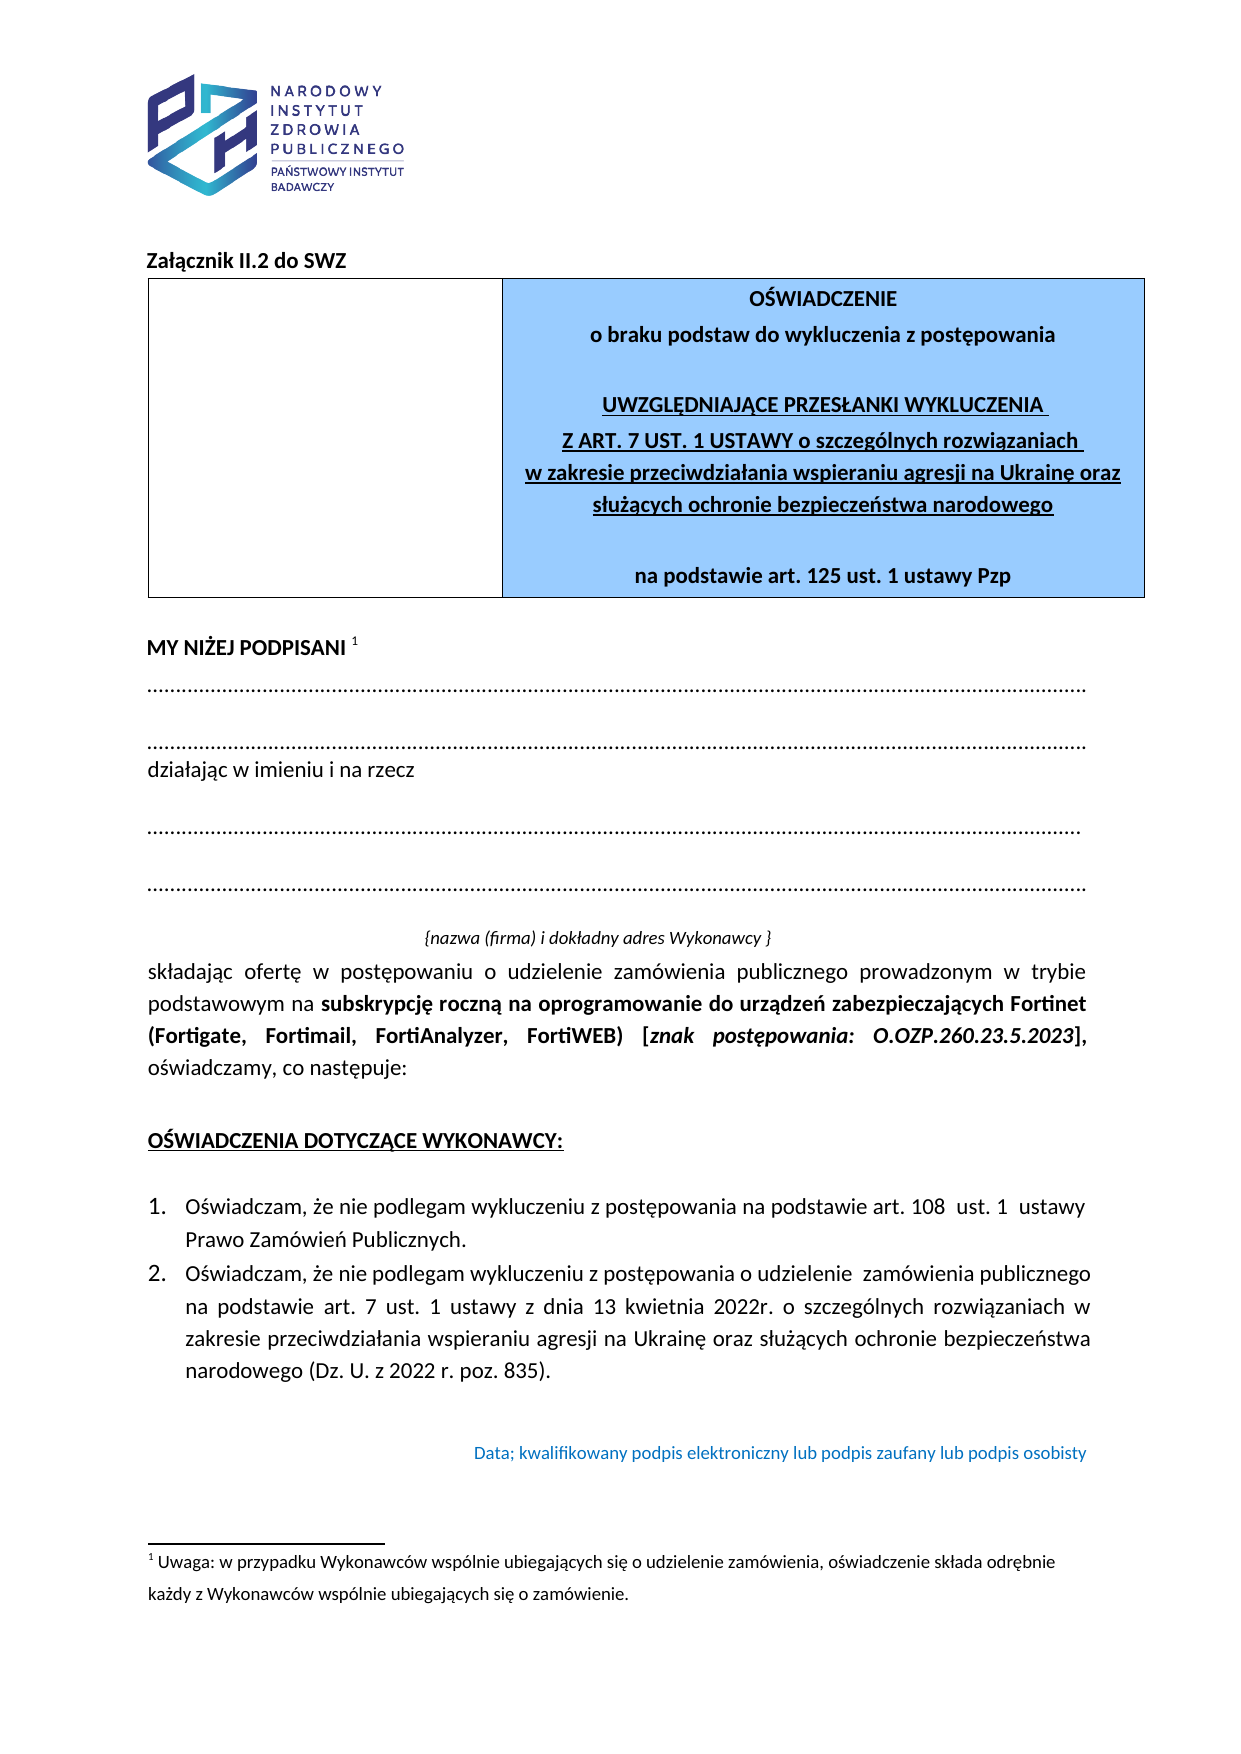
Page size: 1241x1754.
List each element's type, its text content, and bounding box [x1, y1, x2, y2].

text MY NIŻEJ PODPISANI [146, 633, 1092, 661]
text Załącznik II.2 do SWZ [146, 246, 1092, 274]
picture [147, 73, 404, 196]
text .................................................................................................................................................................. [146, 812, 1092, 840]
table_header [149, 279, 502, 597]
text Data; kwalifikowany podpis elektroniczny lub podpis zaufany lub podpis osobisty [185, 1441, 1087, 1464]
text składając ofertę w postępowaniu o udzielenie zamówienia publicznego prowadzonym w trybie podstawowym na subskrypcję roczną na oprogramowanie do urządzeń zabezpieczających Fortinet (Fortigate, Fortimail, FortiAnalyzer, FortiWEB) [znak postępowania: O.OZP.260.23.5.2023], oświadczamy, co następuje: [148, 957, 1087, 1082]
list Oświadczam, że nie podlegam wykluczeniu z postępowania na podstawie art. 108 ust. 1 ustawy Prawo Zamówień Publicznych. [148, 1190, 1087, 1253]
table_header OŚWIADCZENIE o braku podstaw do wykluczenia z postępowania UWZGLĘDNIAJĄCE PRZESŁANKI WYKLUCZENIA Z ART. 7 UST. 1 USTAWY o szczególnych rozwiązaniach w zakresie przeciwdziałania wspieraniu agresji na Ukrainę oraz służących ochronie bezpieczeństwa narodowego na podstawie art. 125 ust. 1 ustawy Pzp [503, 279, 1144, 597]
text ................................................................................................................................................................... działając w imieniu i na rzecz [146, 727, 1092, 783]
text {nazwa (firma) i dokładny adres Wykonawcy } [148, 926, 1048, 949]
list Oświadczam, że nie podlegam wykluczeniu z postępowania o udzielenie zamówienia publicznego na podstawie art. 7 ust. 1 ustawy z dnia 13 kwietnia 2022r. o szczególnych rozwiązaniach w zakresie przeciwdziałania wspieraniu agresji na Ukrainę oraz służących ochronie bezpieczeństwa narodowego (Dz. U. z 2022 r. poz. 835). [148, 1257, 1092, 1384]
text ................................................................................................................................................................... [146, 670, 1092, 698]
text OŚWIADCZENIA DOTYCZĄCE WYKONAWCY: [148, 1126, 1087, 1154]
text ................................................................................................................................................................... [146, 869, 1092, 897]
